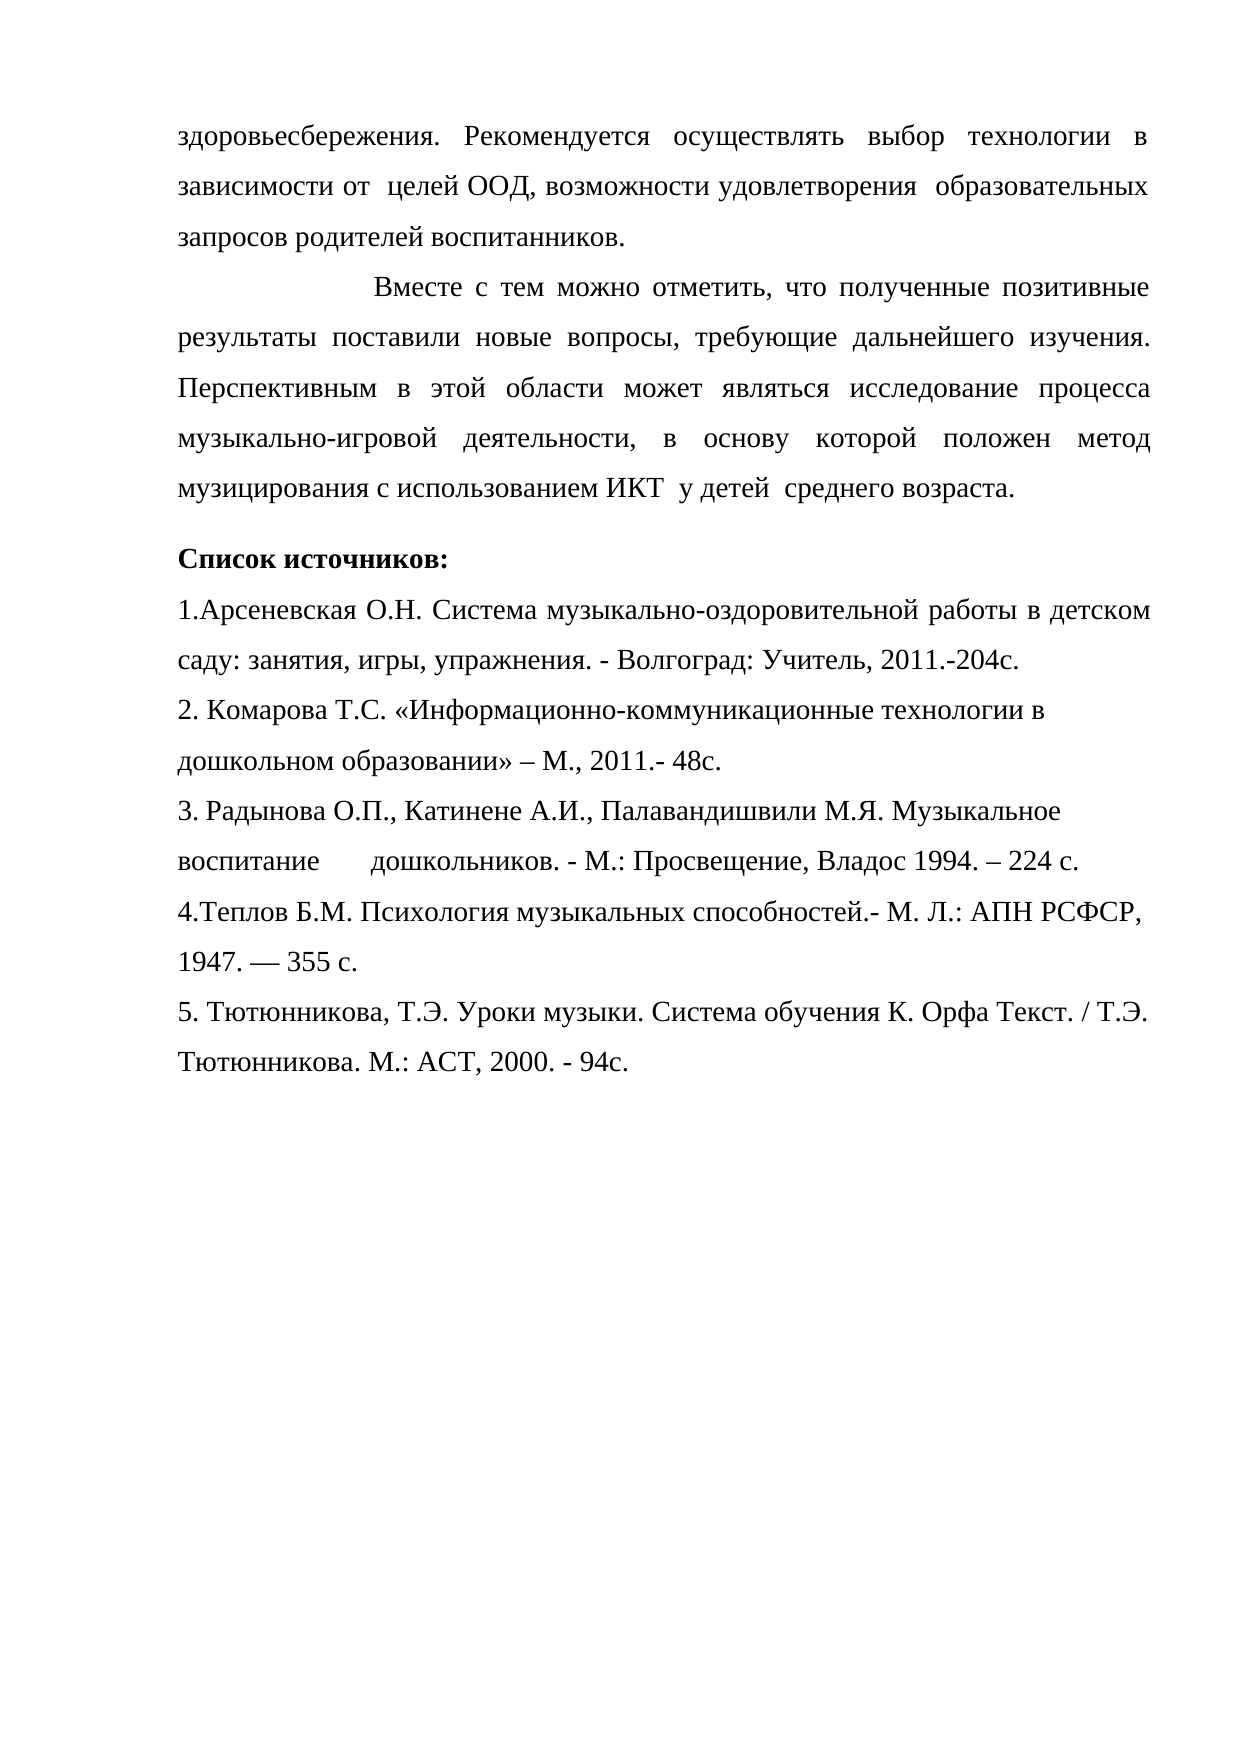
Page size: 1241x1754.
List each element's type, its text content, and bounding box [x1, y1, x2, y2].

text Вместе с тем можно отметить, что полученные позитивные результаты поставили новые вопросы, требующие дальнейшего изучения. Перспективным в этой области может являться исследование процесса музыкально-игровой деятельности, в основу которой положен метод музицирования с использованием ИКТ у детей среднего возраста. [177, 269, 1152, 504]
text 2. Комарова Т.С. «Информационно-коммуникационные технологии в дошкольном образовании» – М., 2011.- 48с. 3. Радынова О.П., Катинене А.И., Палавандишвили М.Я. Музыкальное воспитание дошкольников. - М.: Просвещение, Владос 1994. – 224 с. [177, 692, 1152, 877]
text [177, 118, 1148, 252]
text Список источников: [177, 541, 1152, 575]
text 4.Теплов Б.М. Психология музыкальных способностей.- М. Л.: АПН РСФСР, 1947. — 355 с. 5. Тютюнникова, Т.Э. Уроки музыки. Система обучения К. Орфа Текст. / Т.Э. Тютюнникова. М.: ACT, 2000. - 94с. [177, 894, 1152, 1078]
text 1.Арсеневская О.Н. Система музыкально-оздоровительной работы в детском саду: занятия, игры, упражнения. - Волгоград: Учитель, 2011.-204с. [177, 592, 1152, 676]
